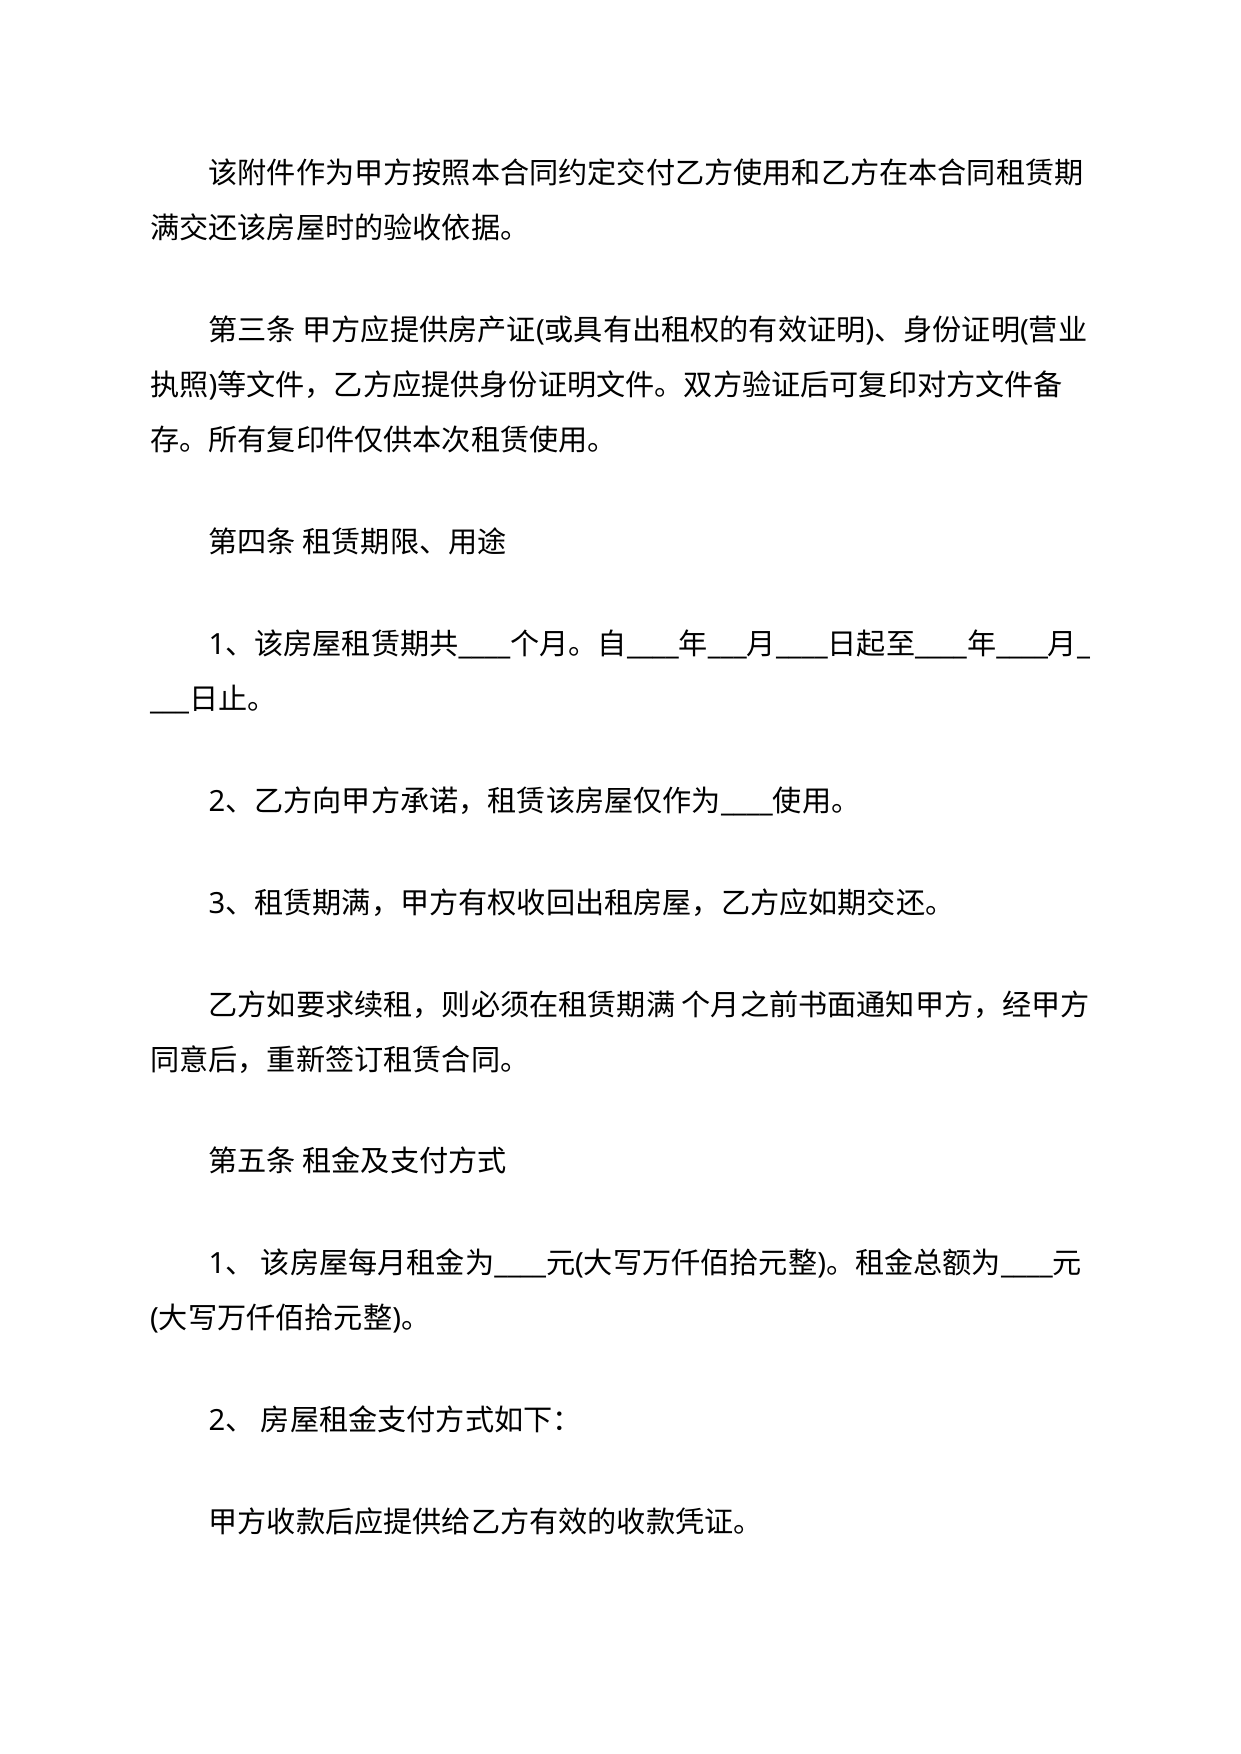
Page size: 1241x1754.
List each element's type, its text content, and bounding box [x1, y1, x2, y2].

text 第四条 租赁期限、用途 [150, 518, 1090, 561]
text 1、 该房屋每月租金为____元(大写万仟佰拾元整)。租金总额为____元(大写万仟佰拾元整)。 [150, 1239, 1090, 1337]
text 3、租赁期满，甲方有权收回出租房屋，乙方应如期交还。 [150, 879, 1090, 922]
text 2、 房屋租金支付方式如下： [150, 1397, 1090, 1439]
text 该附件作为甲方按照本合同约定交付乙方使用和乙方在本合同租赁期满交还该房屋时的验收依据。 [150, 150, 1090, 247]
text 甲方收款后应提供给乙方有效的收款凭证。 [150, 1498, 1090, 1541]
text 1、该房屋租赁期共____个月。自____年___月____日起至____年____月____日止。 [150, 620, 1090, 718]
text 第三条 甲方应提供房产证(或具有出租权的有效证明)、身份证明(营业执照)等文件，乙方应提供身份证明文件。双方验证后可复印对方文件备存。所有复印件仅供本次租赁使用。 [150, 307, 1090, 459]
text 乙方如要求续租，则必须在租赁期满 个月之前书面通知甲方，经甲方同意后，重新签订租赁合同。 [150, 981, 1090, 1078]
text 第五条 租金及支付方式 [150, 1138, 1090, 1180]
text 2、乙方向甲方承诺，租赁该房屋仅作为____使用。 [150, 777, 1090, 819]
